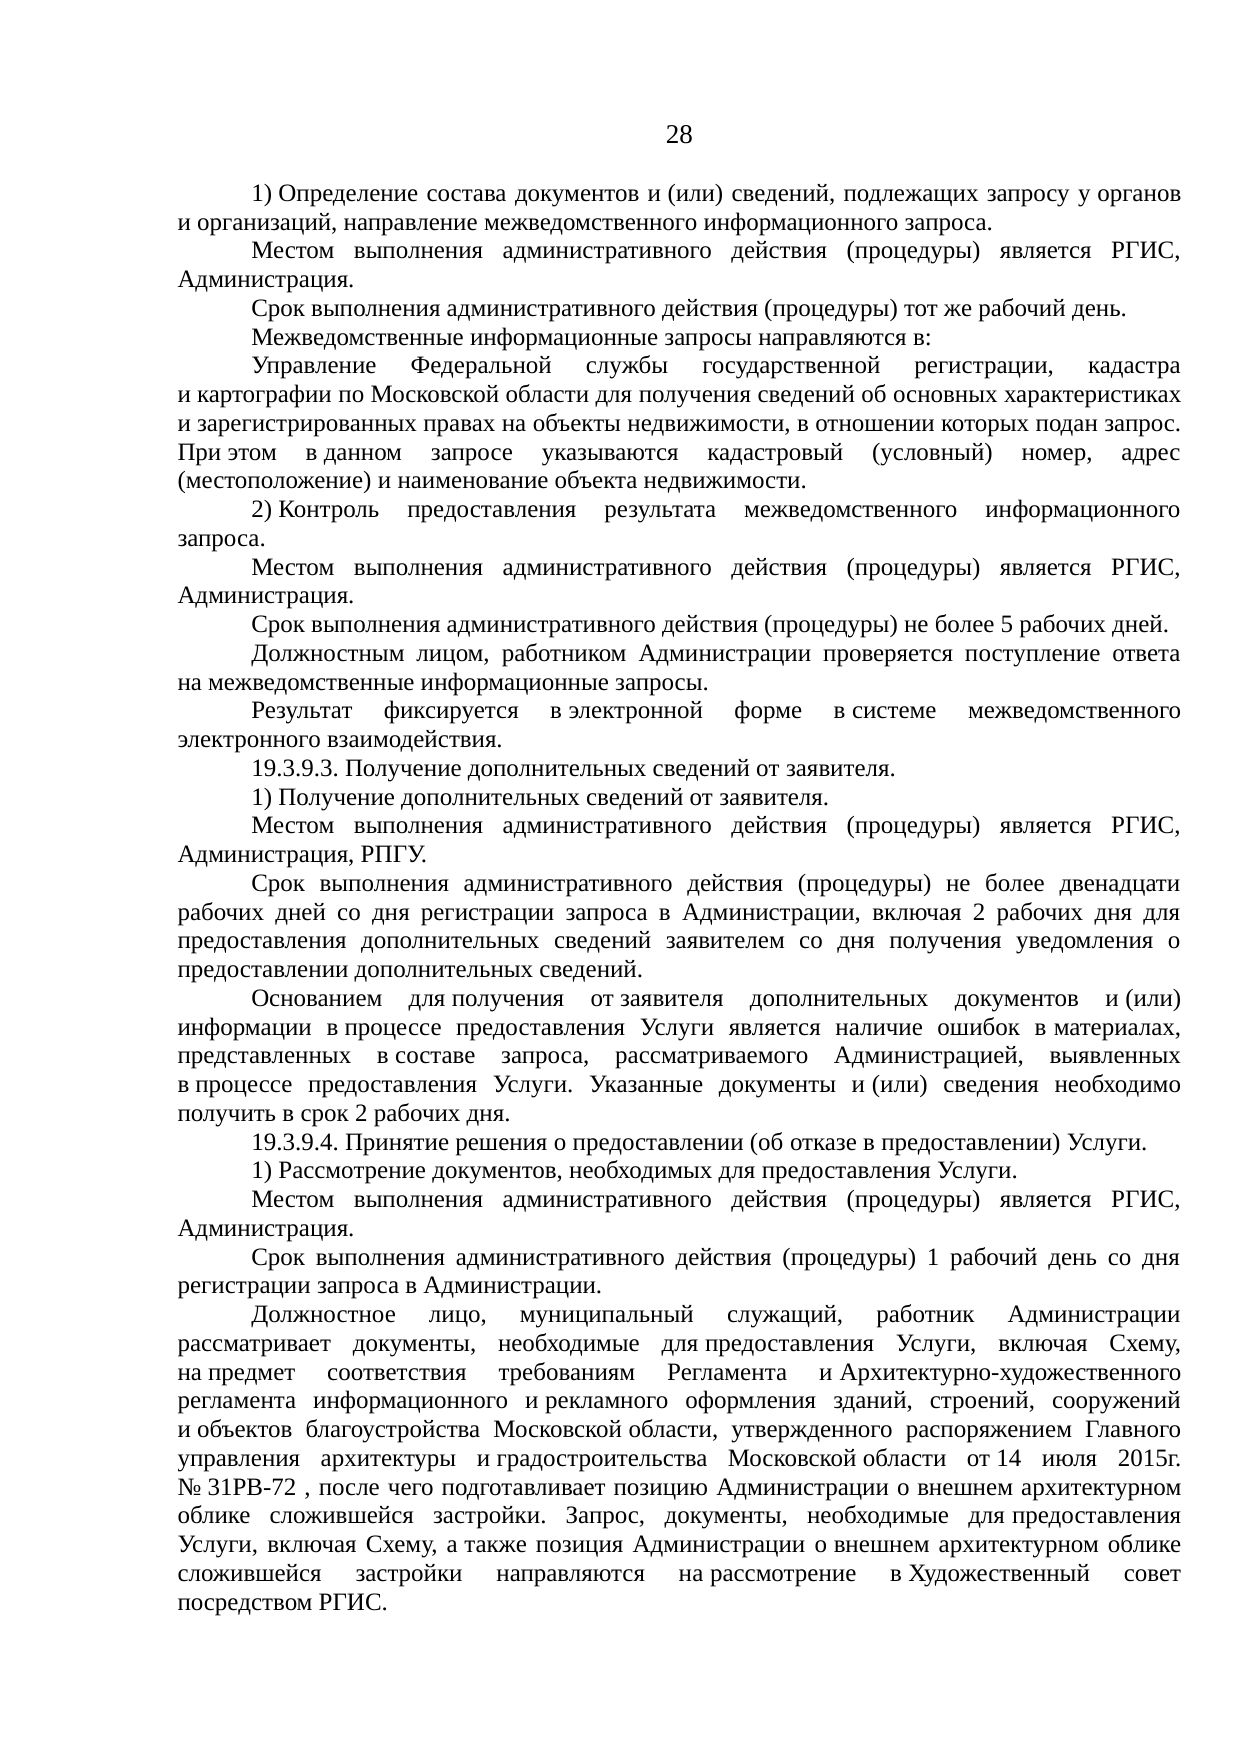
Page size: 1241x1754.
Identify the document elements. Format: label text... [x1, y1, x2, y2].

text 1) Получение дополнительных сведений от заявителя. [177, 782, 1181, 811]
text Местом выполнения административного действия (процедуры) является РГИС, Администрация. [177, 552, 1181, 609]
text Срок выполнения административного действия (процедуры) не более 5 рабочих дней. [177, 609, 1181, 638]
text 1) Рассмотрение документов, необходимых для предоставления Услуги. [177, 1156, 1181, 1184]
text 19.3.9.3. Получение дополнительных сведений от заявителя. [177, 753, 1181, 782]
text 19.3.9.4. Принятие решения о предоставлении (об отказе в предоставлении) Услуги. [177, 1127, 1181, 1156]
text Местом выполнения административного действия (процедуры) является РГИС, Администрация. [177, 236, 1181, 293]
text Управление Федеральной службы государственной регистрации, кадастра и картографии по Московской области для получения сведений об основных характеристиках и зарегистрированных правах на объекты недвижимости, в отношении которых подан запрос. При этом в данном запросе указываются кадастровый (условный) номер, адрес (местоположение) и наименование объекта недвижимости. [177, 351, 1181, 494]
text Должностное лицо, муниципальный служащий, работник Администрации рассматривает документы, необходимые для предоставления Услуги, включая Схему, на предмет соответствия требованиям Регламента и Архитектурно-художественного регламента информационного и рекламного оформления зданий, строений, сооружений и объектов благоустройства Московской области, утвержденного распоряжением Главного управления архитектуры и градостроительства Московской области от 14 июля 2015г. № 31РВ-72 , после чего подготавливает позицию Администрации о внешнем архитектурном облике сложившейся застройки. Запрос, документы, необходимые для предоставления Услуги, включая Схему, а также позиция Администрации о внешнем архитектурном облике сложившейся застройки направляются на рассмотрение в Художественный совет посредством РГИС. [177, 1299, 1181, 1616]
text 1) Определение состава документов и (или) сведений, подлежащих запросу у органов и организаций, направление межведомственного информационного запроса. [177, 178, 1181, 236]
text Срок выполнения административного действия (процедуры) 1 рабочий день со дня регистрации запроса в Администрации. [177, 1242, 1181, 1299]
text Местом выполнения административного действия (процедуры) является РГИС, Администрация. [177, 1184, 1181, 1242]
text Основанием для получения от заявителя дополнительных документов и (или) информации в процессе предоставления Услуги является наличие ошибок в материалах, представленных в составе запроса, рассматриваемого Администрацией, выявленных в процессе предоставления Услуги. Указанные документы и (или) сведения необходимо получить в срок 2 рабочих дня. [177, 983, 1181, 1127]
text Результат фиксируется в электронной форме в системе межведомственного электронного взаимодействия. [177, 696, 1181, 753]
text Срок выполнения административного действия (процедуры) не более двенадцати рабочих дней со дня регистрации запроса в Администрации, включая 2 рабочих дня для предоставления дополнительных сведений заявителем со дня получения уведомления о предоставлении дополнительных сведений. [177, 868, 1181, 983]
text Межведомственные информационные запросы направляются в: [177, 322, 1181, 351]
text 2) Контроль предоставления результата межведомственного информационного запроса. [177, 494, 1181, 552]
text Местом выполнения административного действия (процедуры) является РГИС, Администрация, РПГУ. [177, 811, 1181, 868]
text Срок выполнения административного действия (процедуры) тот же рабочий день. [177, 293, 1181, 322]
text Должностным лицом, работником Администрации проверяется поступление ответа на межведомственные информационные запросы. [177, 638, 1181, 696]
